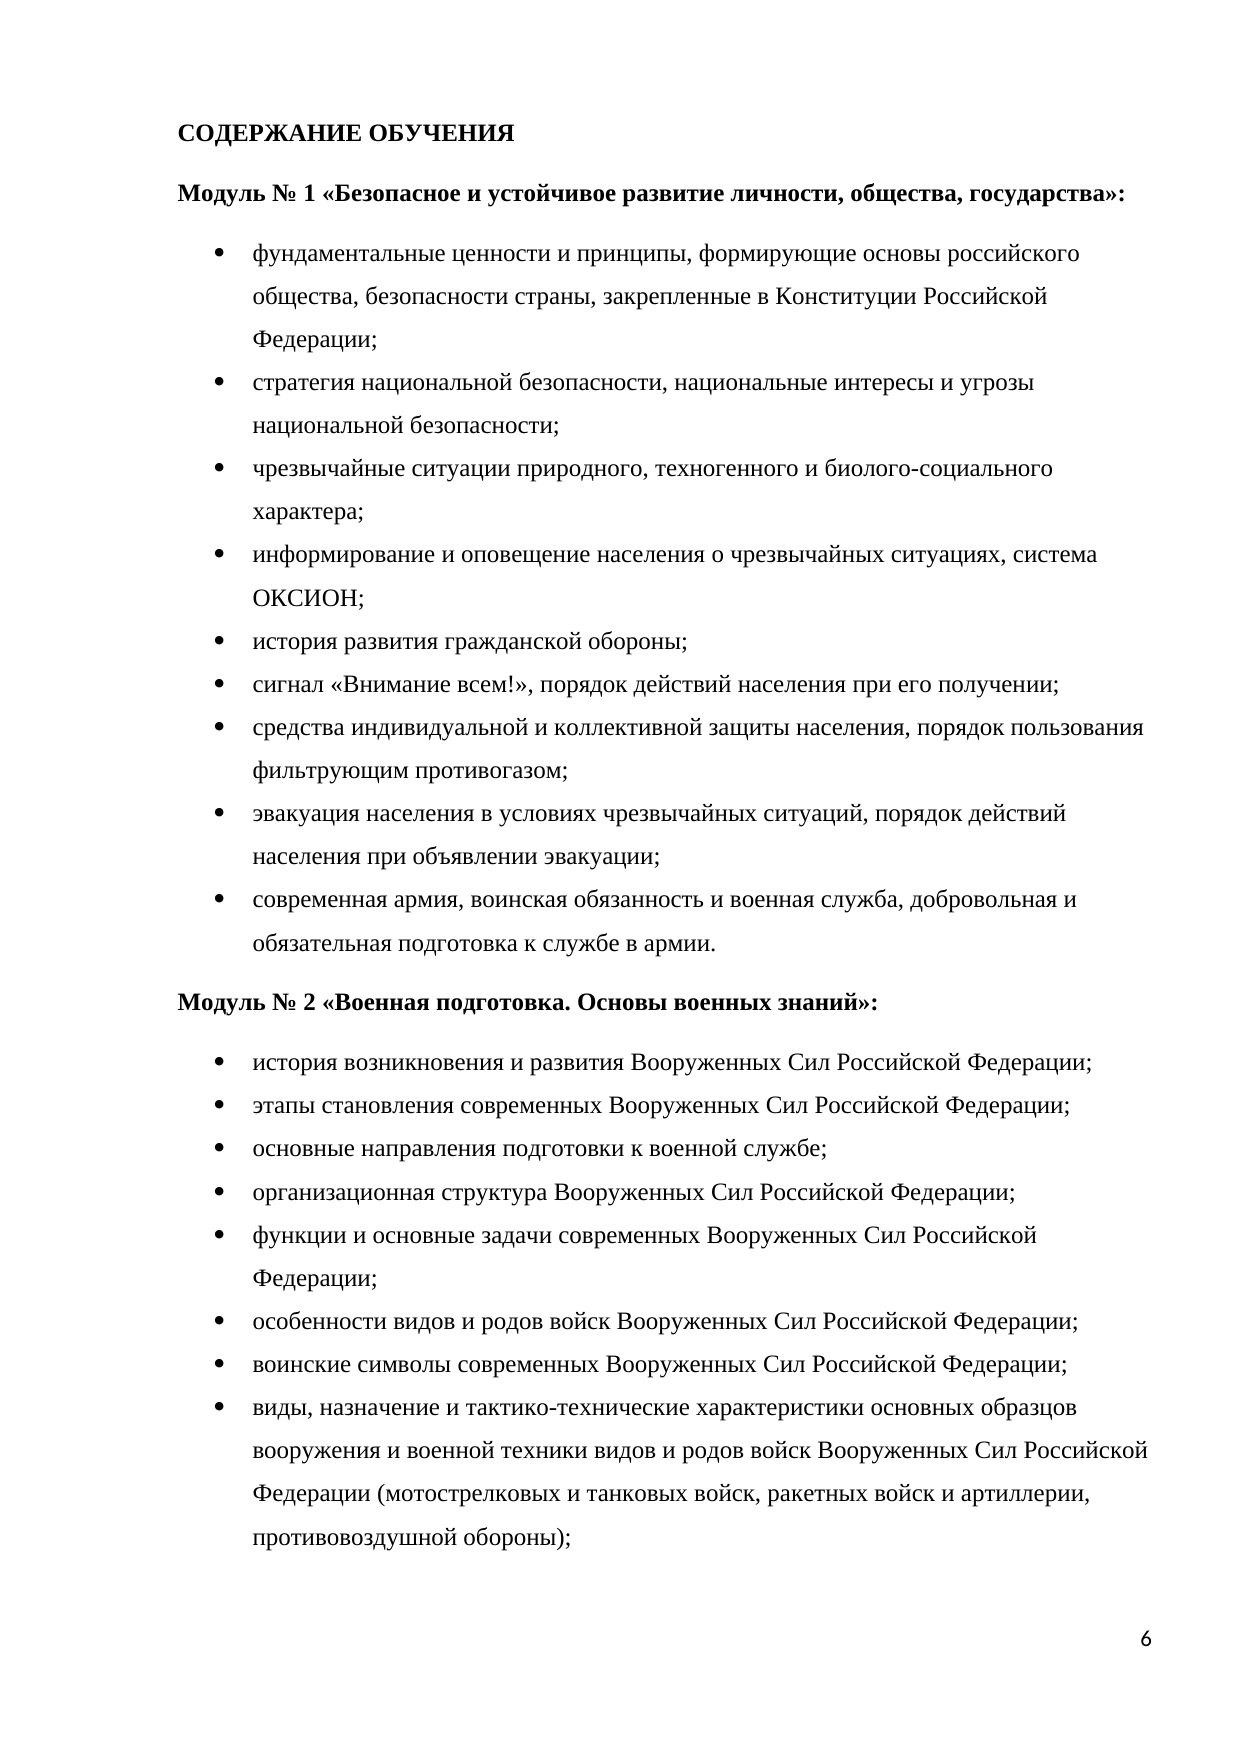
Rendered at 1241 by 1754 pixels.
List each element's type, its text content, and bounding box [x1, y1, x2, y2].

list стратегия национальной безопасности, национальные интересы и угрозы национальной безопасности; [215, 367, 1152, 439]
list этапы становления современных Вооруженных Сил Российской Федерации; [215, 1090, 1152, 1119]
text Модуль № 2 «Военная подготовка. Основы военных знаний»: [177, 987, 1152, 1016]
list функции и основные задачи современных Вооруженных Сил Российской Федерации; [215, 1220, 1152, 1292]
text СОДЕРЖАНИЕ ОБУЧЕНИЯ [177, 118, 1152, 147]
list фундаментальные ценности и принципы, формирующие основы российского общества, безопасности страны, закрепленные в Конституции Российской Федерации; [215, 238, 1152, 353]
list сигнал «Внимание всем!», порядок действий населения при его получении; [215, 669, 1152, 698]
list эвакуация населения в условиях чрезвычайных ситуаций, порядок действий населения при объявлении эвакуации; [215, 798, 1152, 870]
list организационная структура Вооруженных Сил Российской Федерации; [215, 1177, 1152, 1205]
list воинские символы современных Вооруженных Сил Российской Федерации; [215, 1349, 1152, 1378]
list история развития гражданской обороны; [215, 626, 1152, 654]
list основные направления подготовки к военной службе; [215, 1133, 1152, 1162]
text Модуль № 1 «Безопасное и устойчивое развитие личности, общества, государства»: [177, 178, 1152, 207]
list виды, назначение и тактико-технические характеристики основных образцов вооружения и военной техники видов и родов войск Вооруженных Сил Российской Федерации (мотострелковых и танковых войск, ракетных войск и артиллерии, противовоздушной обороны); [215, 1392, 1152, 1550]
list средства индивидуальной и коллективной защиты населения, порядок пользования фильтрующим противогазом; [215, 712, 1152, 784]
list современная армия, воинская обязанность и военная служба, добровольная и обязательная подготовка к службе в армии. [215, 884, 1152, 956]
list особенности видов и родов войск Вооруженных Сил Российской Федерации; [215, 1306, 1152, 1335]
list информирование и оповещение населения о чрезвычайных ситуациях, система ОКСИОН; [215, 539, 1152, 611]
list чрезвычайные ситуации природного, техногенного и биолого-социального характера; [215, 453, 1152, 525]
list история возникновения и развития Вооруженных Сил Российской Федерации; [215, 1047, 1152, 1076]
